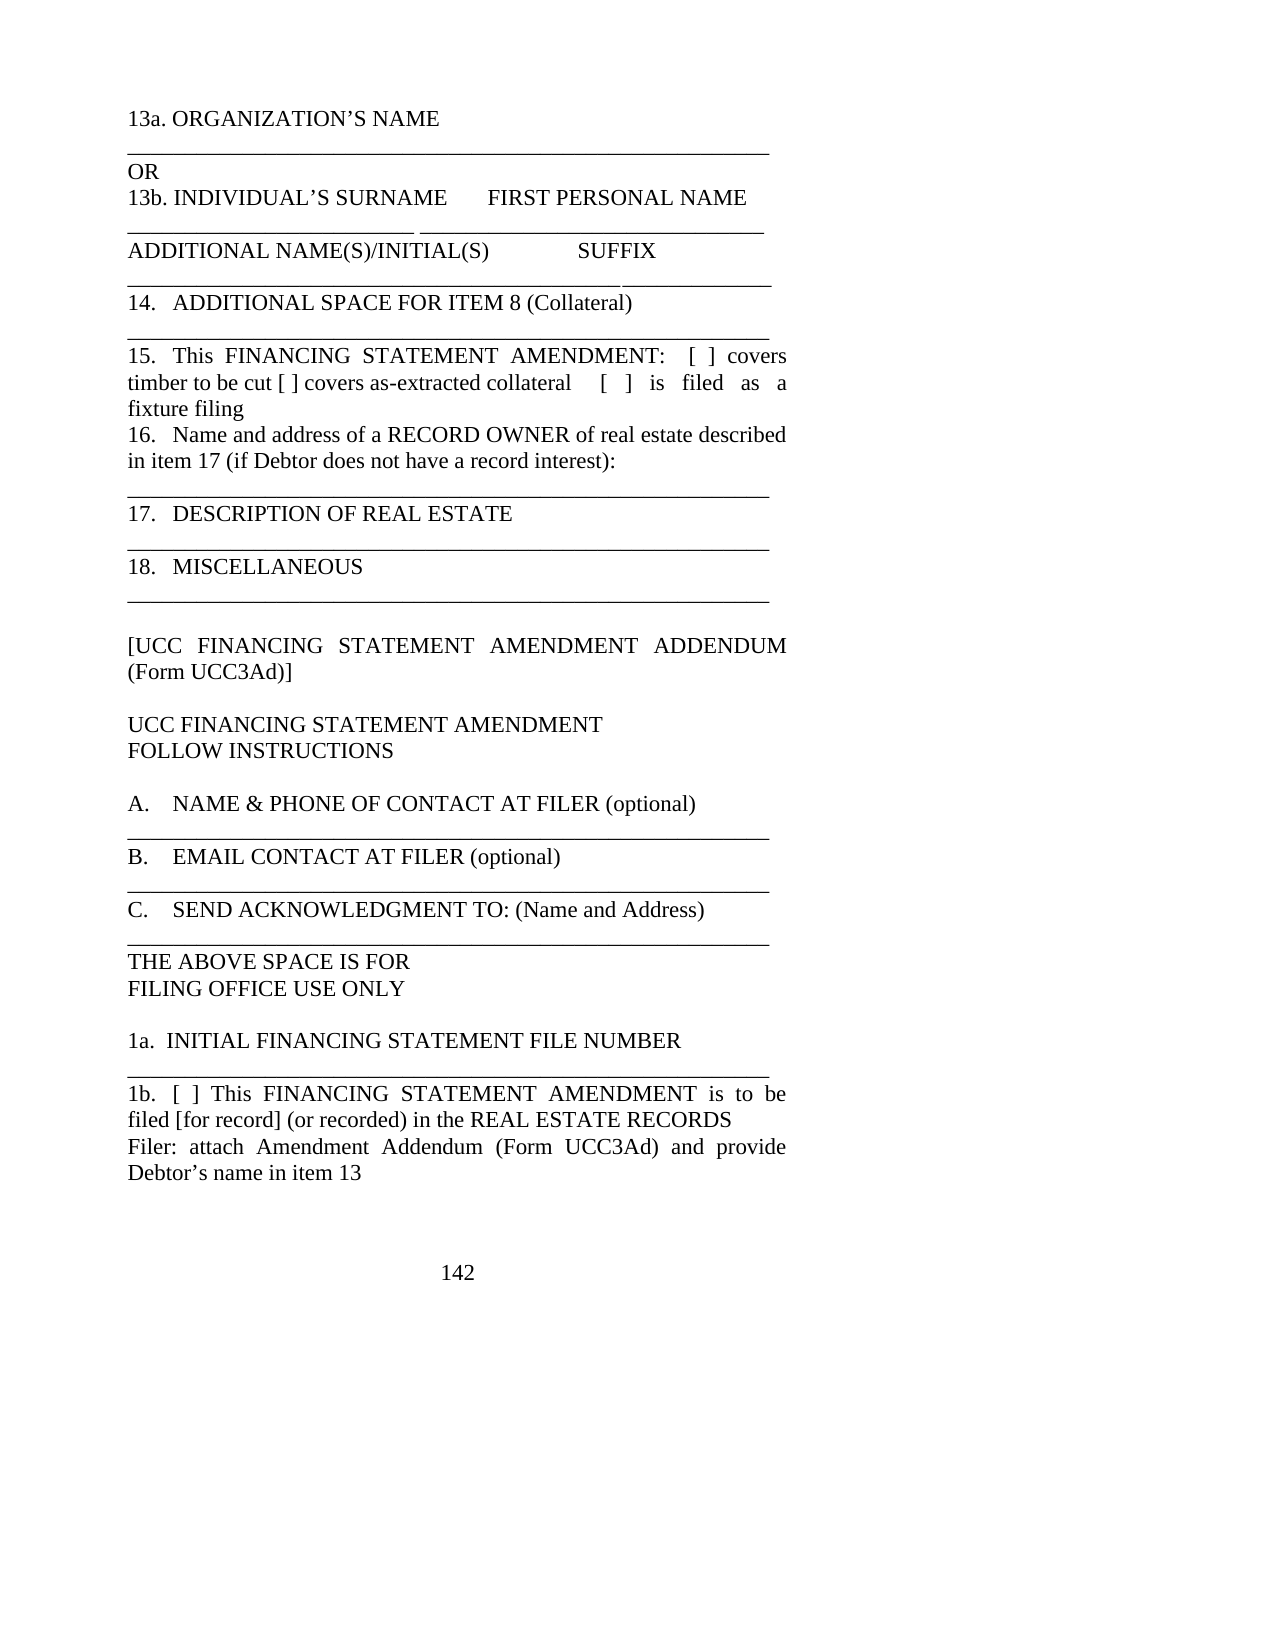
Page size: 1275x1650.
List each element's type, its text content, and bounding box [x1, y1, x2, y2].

text Filer: attach Amendment Addendum (Form UCC3Ad) and provide Debtor’s name in item 13 [127, 1133, 787, 1186]
text 14. ADDITIONAL SPACE FOR ITEM 8 (Collateral) [127, 289, 787, 316]
text [UCC FINANCING STATEMENT AMENDMENT ADDENDUM (Form UCC3Ad)] [127, 632, 787, 685]
text ________________________________________________________ [127, 579, 787, 606]
text 1b. [ ] This FINANCING STATEMENT AMENDMENT is to be filed [for record] (or recorded) in the REAL ESTATE RECORDS [127, 1080, 787, 1133]
text FOLLOW INSTRUCTIONS [127, 737, 787, 764]
text _________________________ ______________________________ [127, 210, 787, 237]
text B. EMAIL CONTACT AT FILER (optional) [127, 843, 787, 869]
text C. SEND ACKNOWLEDGMENT TO: (Name and Address) [127, 896, 787, 922]
text ADDITIONAL NAME(S)/INITIAL(S) SUFFIX [127, 237, 787, 263]
text UCC FINANCING STATEMENT AMENDMENT [127, 711, 787, 737]
text 13a. ORGANIZATION’S NAME [127, 105, 787, 131]
text ________________________________________________________ [127, 131, 787, 158]
text ________________________________________________________ [127, 316, 787, 342]
text FILING OFFICE USE ONLY [127, 975, 787, 1001]
text 18. MISCELLANEOUS [127, 553, 787, 579]
text ________________________________________________________ [127, 474, 787, 500]
text ________________________________________________________ [127, 1054, 787, 1080]
text ________________________________________________________ [127, 527, 787, 553]
text ___________________________________________ _____________ [127, 263, 787, 289]
text OR [127, 158, 787, 184]
text 15. This FINANCING STATEMENT AMENDMENT: [ ] covers timber to be cut [ ] covers as-extracted collateral [ ] is filed as a fixture filing [127, 342, 787, 421]
text A. NAME & PHONE OF CONTACT AT FILER (optional) [127, 790, 787, 817]
text ________________________________________________________ [127, 817, 787, 843]
text 17. DESCRIPTION OF REAL ESTATE [127, 500, 787, 527]
text 13b. INDIVIDUAL’S SURNAME FIRST PERSONAL NAME [127, 184, 787, 210]
text 1a. INITIAL FINANCING STATEMENT FILE NUMBER [127, 1027, 787, 1054]
text 16. Name and address of a RECORD OWNER of real estate described in item 17 (if Debtor does not have a record interest): [127, 421, 787, 474]
text ________________________________________________________ [127, 869, 787, 896]
text ________________________________________________________ [127, 922, 787, 948]
text THE ABOVE SPACE IS FOR [127, 948, 787, 975]
